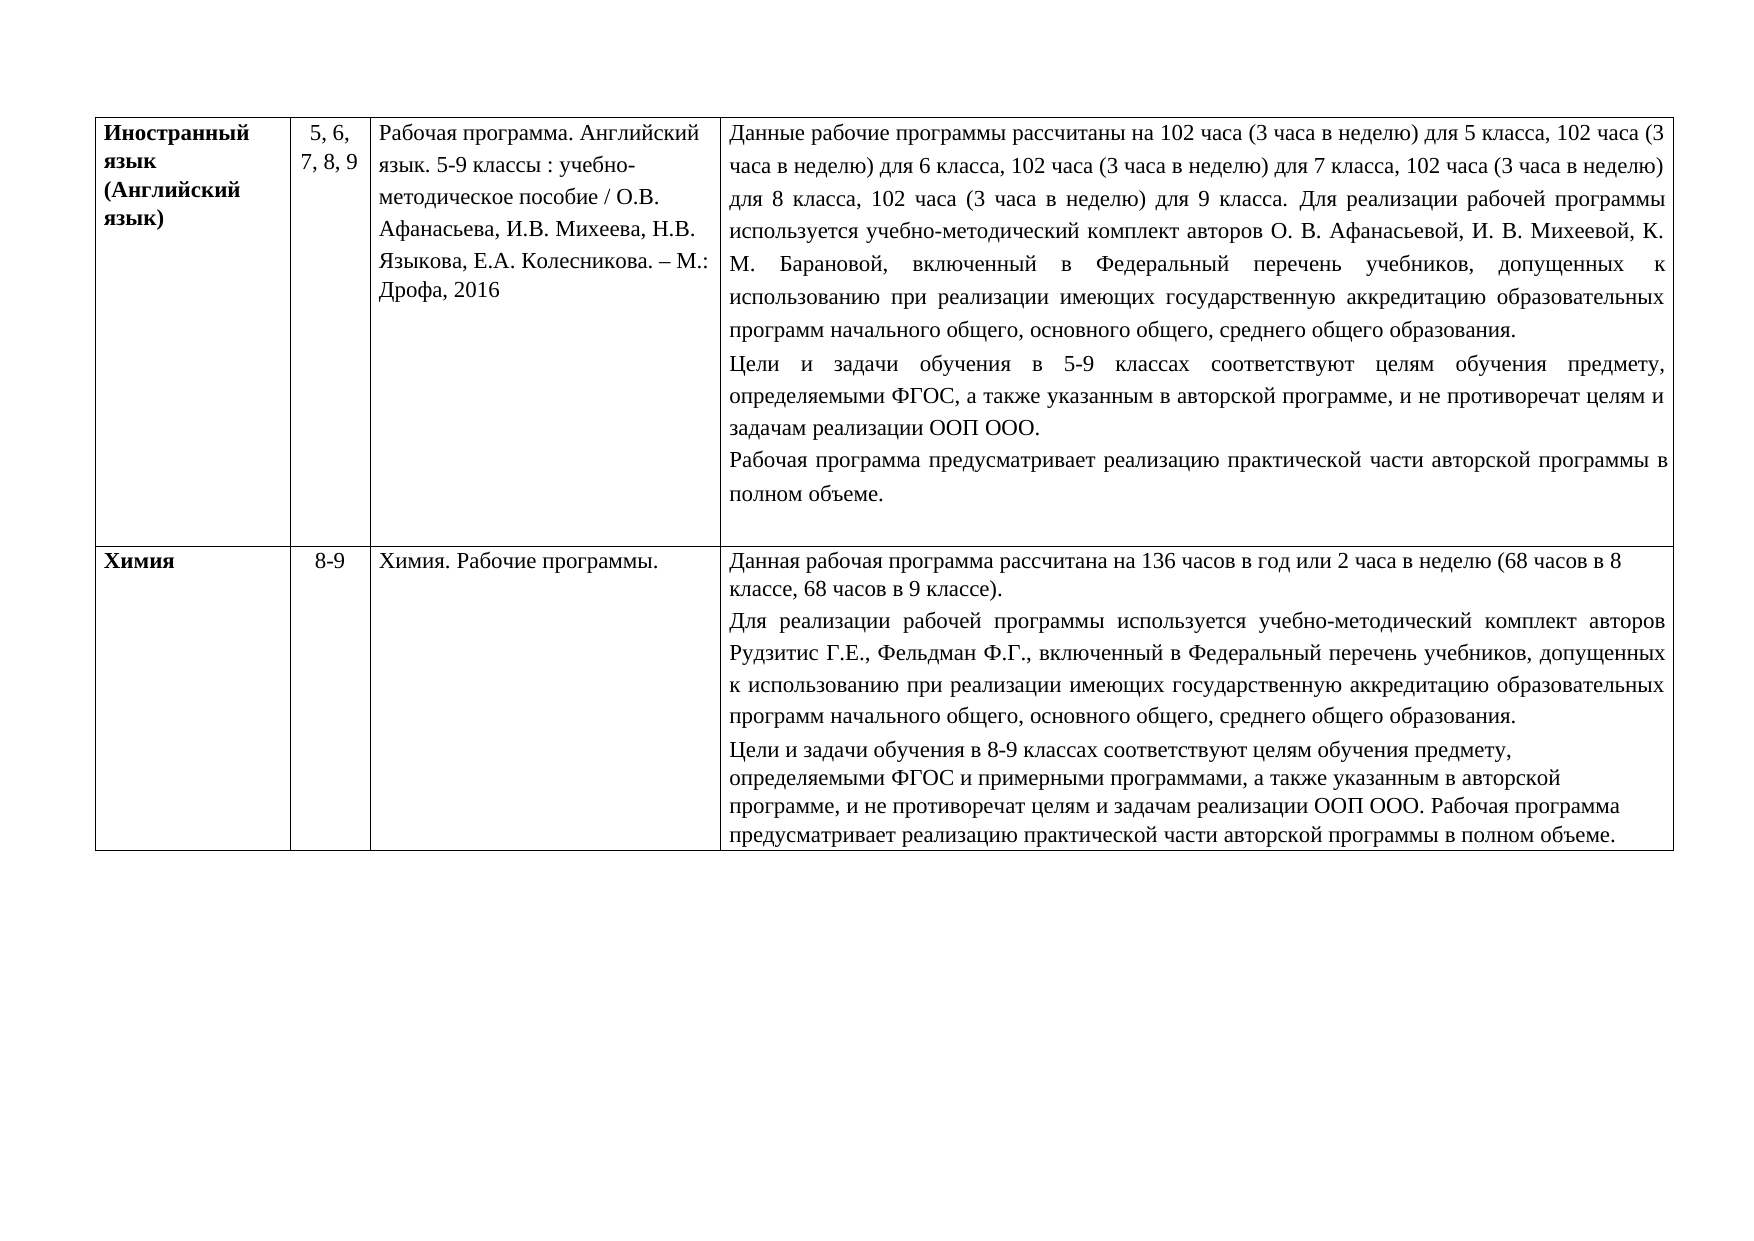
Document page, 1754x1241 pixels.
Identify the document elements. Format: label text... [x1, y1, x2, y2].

table_header 5, 6, 7, 8, 9 [291, 118, 370, 546]
table_cell 8-9 [291, 547, 370, 850]
table_header Рабочая программа. Английский язык. 5-9 классы : учебно- методическое пособие / О.В. Афанасьева, И.В. Михеева, Н.В. Языкова, Е.А. Колесникова. – М.: Дрофа, 2016 [371, 118, 720, 546]
table_cell Химия. Рабочие программы. [371, 547, 720, 850]
table_header Иностранный язык (Английский язык) [96, 118, 290, 546]
table_header Данные рабочие программы рассчитаны на 102 часа (3 часа в неделю) для 5 класса, 102 часа (3 часа в неделю) для 6 класса, 102 часа (3 часа в неделю) для 7 класса, 102 часа (3 часа в неделю) для 8 класса, 102 часа (3 часа в неделю) для 9 класса. Для реализации рабочей программы используется учебно-методический комплект авторов О. В. Афанасьевой, И. В. Михеевой, К. М. Барановой, включенный в Федеральный перечень учебников, допущенных к использованию при реализации имеющих государственную аккредитацию образовательных программ начального общего, основного общего, среднего общего образования. Цели и задачи обучения в 5-9 классах соответствуют целям обучения предмету, определяемыми ФГОС, а также указанным в авторской программе, и не противоречат целям и задачам реализации ООП ООО. Рабочая программа предусматривает реализацию практической части авторской программы в полном объеме. [721, 118, 1673, 546]
table_cell Химия [96, 547, 290, 850]
table_cell Данная рабочая программа рассчитана на 136 часов в год или 2 часа в неделю (68 часов в 8 классе, 68 часов в 9 классе). Для реализации рабочей программы используется учебно-методический комплект авторов Рудзитис Г.Е., Фельдман Ф.Г., включенный в Федеральный перечень учебников, допущенных к использованию при реализации имеющих государственную аккредитацию образовательных программ начального общего, основного общего, среднего общего образования. Цели и задачи обучения в 8-9 классах соответствуют целям обучения предмету, определяемыми ФГОС и примерными программами, а также указанным в авторской программе, и не противоречат целям и задачам реализации ООП ООО. Рабочая программа предусматривает реализацию практической части авторской программы в полном объеме. [721, 547, 1673, 850]
